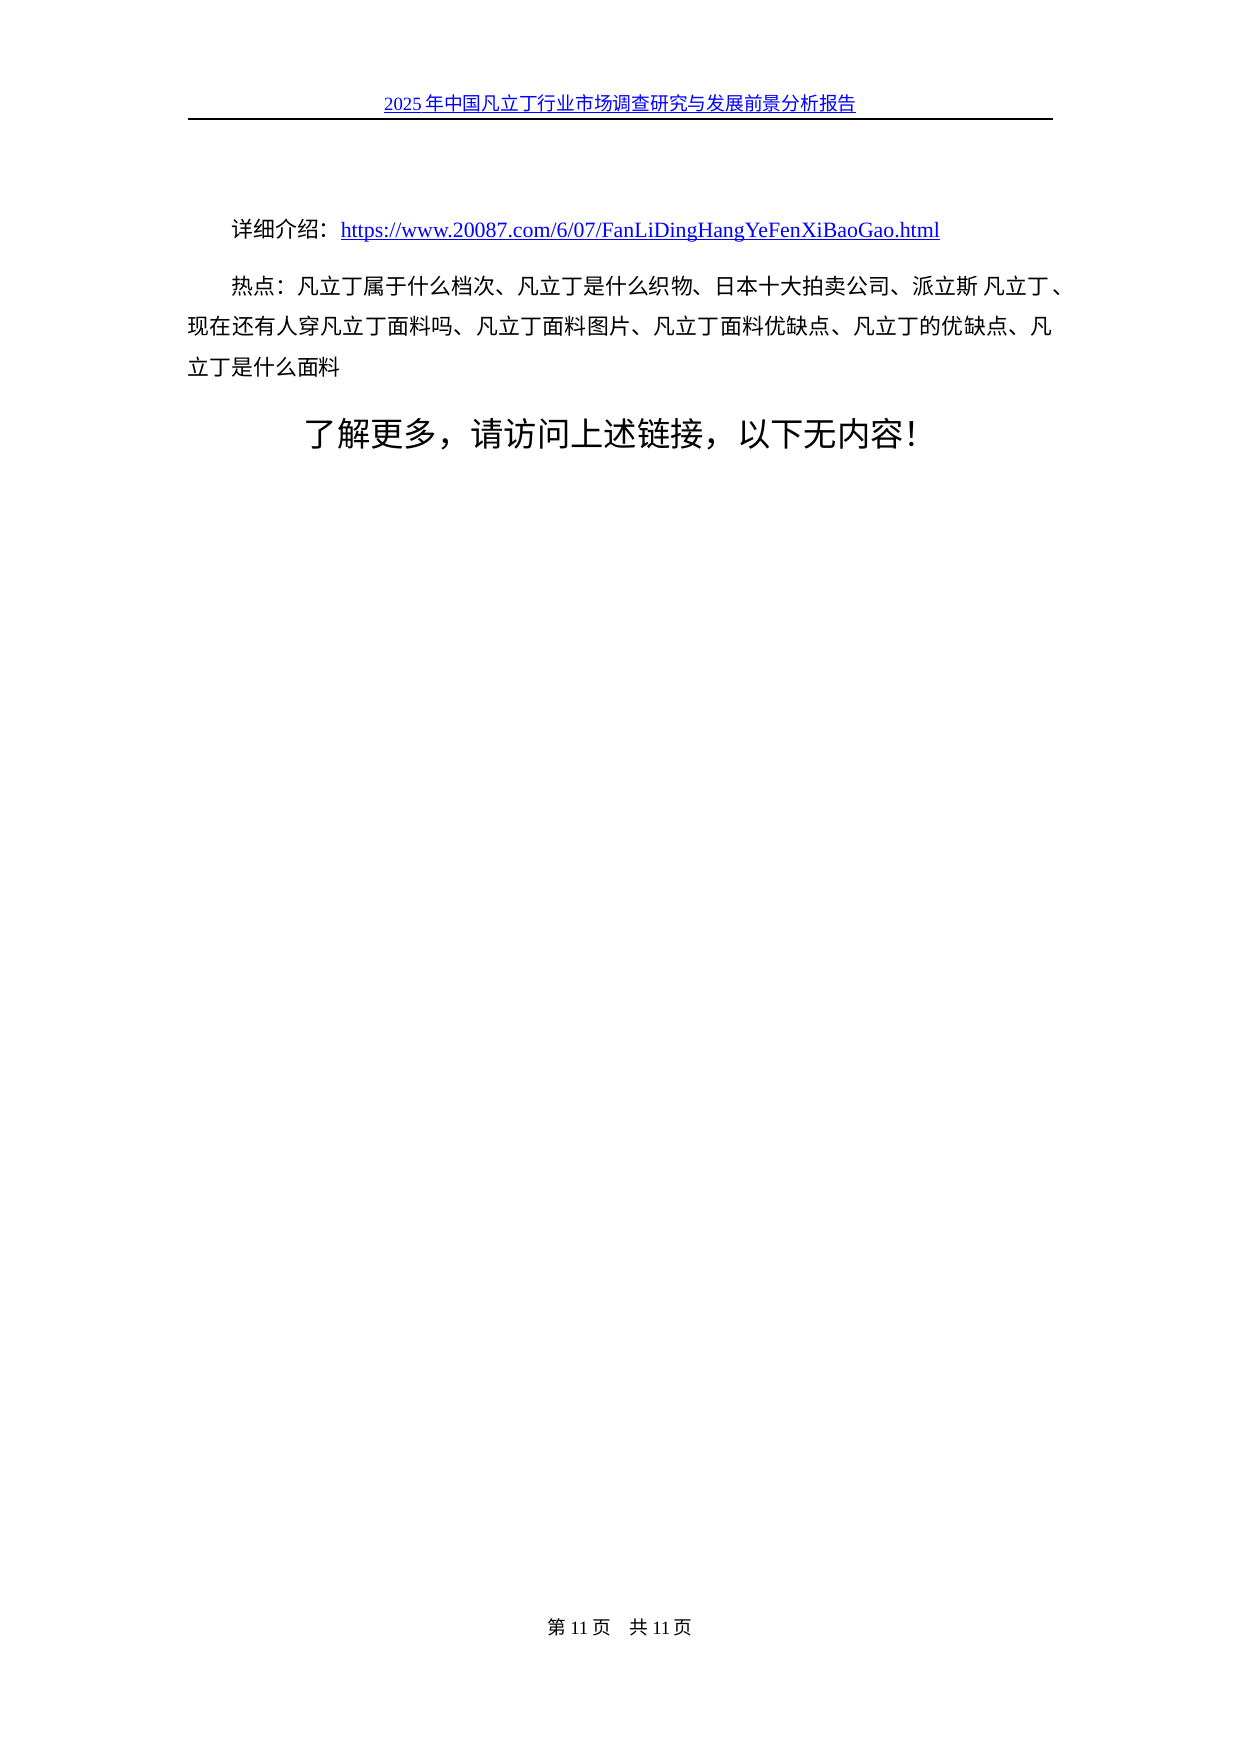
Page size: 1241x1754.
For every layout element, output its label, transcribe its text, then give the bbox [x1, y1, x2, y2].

title 了解更多，请访问上述链接，以下无内容！ [187, 399, 1053, 464]
text 详细介绍：https://www.20087.com/6/07/FanLiDingHangYeFenXiBaoGao.html [187, 212, 1053, 244]
text 热点：凡立丁属于什么档次、凡立丁是什么织物、日本十大拍卖公司、派立斯 凡立丁、现在还有人穿凡立丁面料吗、凡立丁面料图片、凡立丁面料优缺点、凡立丁的优缺点、凡立丁是什么面料 [187, 268, 1053, 382]
